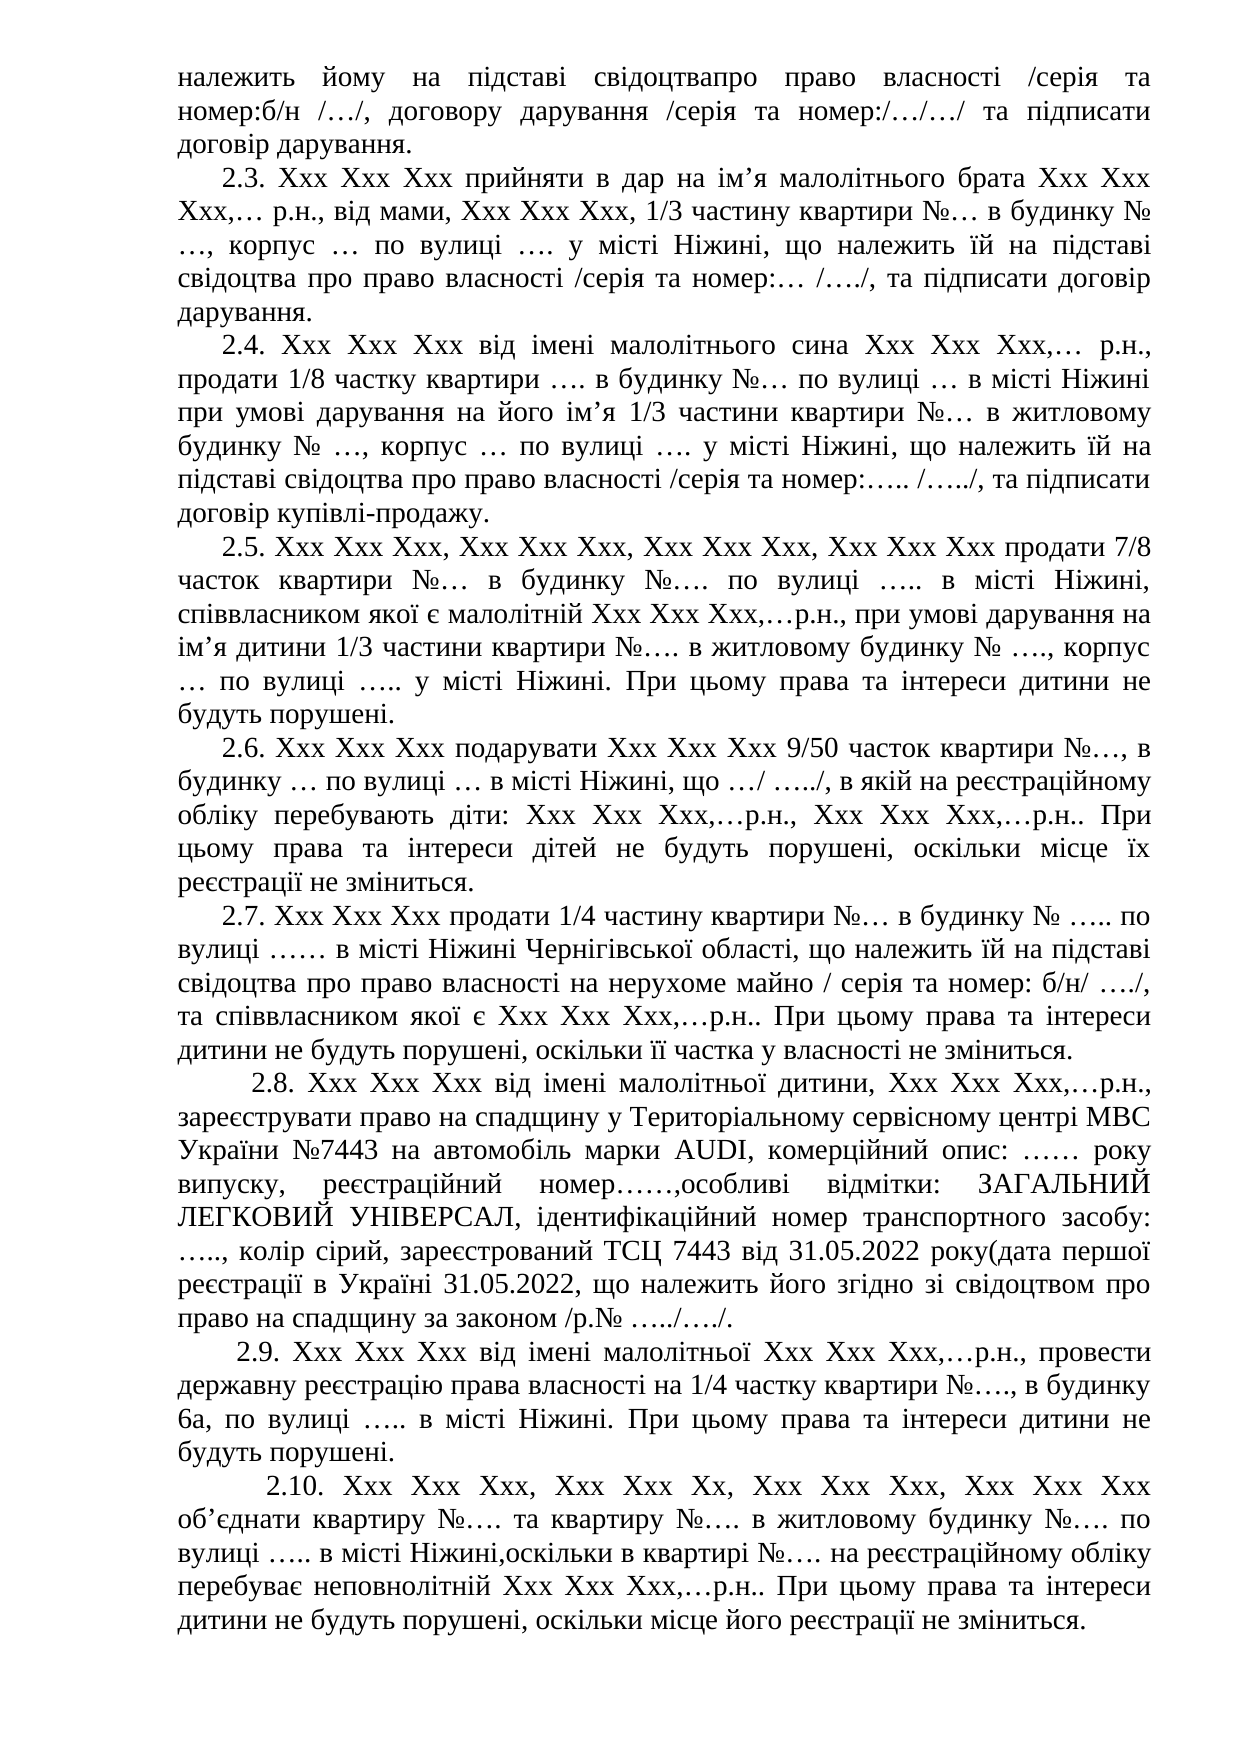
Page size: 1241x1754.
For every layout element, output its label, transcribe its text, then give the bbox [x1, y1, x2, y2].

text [177, 59, 1152, 160]
text 2.3. Ххх Ххх Ххх прийняти в дар на ім’я малолітнього брата Ххх Ххх Ххх,… р.н., від мами, Ххх Ххх Ххх, 1/3 частину квартири №… в будинку № …, корпус … по вулиці …. у місті Ніжині, що належить їй на підставі свідоцтва про право власності /серія та номер:… /…./, та підписати договір дарування. [177, 160, 1152, 327]
text 2.4. Ххх Ххх Ххх від імені малолітнього сина Ххх Ххх Ххх,… р.н., продати 1/8 частку квартири …. в будинку №… по вулиці … в місті Ніжині при умові дарування на його ім’я 1/3 частини квартири №… в житловому будинку № …, корпус … по вулиці …. у місті Ніжині, що належить їй на підставі свідоцтва про право власності /серія та номер:….. /…../, та підписати договір купівлі-продажу. [177, 327, 1152, 529]
text 2.8. Ххх Ххх Ххх від імені малолітньої дитини, Ххх Ххх Ххх,…р.н., зареєструвати право на спадщину у Територіальному сервісному центрі МВС України №7443 на автомобіль марки AUDI, комерційний опис: …… року випуску, реєстраційний номер……,особливі відмітки: ЗАГАЛЬНИЙ ЛЕГКОВИЙ УНІВЕРСАЛ, ідентифікаційний номер транспортного засобу: ….., колір сірий, зареєстрований ТСЦ 7443 від 31.05.2022 року(дата першої реєстрації в Україні 31.05.2022, що належить його згідно зі свідоцтвом про право на спадщину за законом /р.№ …../…./. [177, 1065, 1152, 1334]
text 2.10. Ххх Ххх Ххх, Ххх Ххх Хх, Ххх Ххх Ххх, Ххх Ххх Ххх об’єднати квартиру №…. та квартиру №…. в житловому будинку №…. по вулиці ….. в місті Ніжині,оскільки в квартирі №…. на реєстраційному обліку перебуває неповнолітній Ххх Ххх Ххх,…р.н.. При цьому права та інтереси дитини не будуть порушені, оскільки місце його реєстрації не зміниться. [177, 1468, 1152, 1636]
text 2.9. Ххх Ххх Ххх від імені малолітньої Ххх Ххх Ххх,…р.н., провести державну реєстрацію права власності на 1/4 частку квартири №…., в будинку 6а, по вулиці ….. в місті Ніжині. При цьому права та інтереси дитини не будуть порушені. [177, 1334, 1152, 1468]
list 2.7. Ххх Ххх Ххх продати 1/4 частину квартири №… в будинку № ….. по вулиці …… в місті Ніжині Чернігівської області, що належить їй на підставі свідоцтва про право власності на нерухоме майно / серія та номер: б/н/ …./, та співвласником якої є Ххх Ххх Ххх,…р.н.. При цьому права та інтереси дитини не будуть порушені, оскільки її частка у власності не зміниться. [177, 898, 1152, 1065]
list 2.6. Ххх Ххх Ххх подарувати Ххх Ххх Ххх 9/50 часток квартири №…, в будинку … по вулиці … в місті Ніжині, що …/ …../, в якій на реєстраційному обліку перебувають діти: Ххх Ххх Ххх,…р.н., Ххх Ххх Ххх,…р.н.. При цьому права та інтереси дітей не будуть порушені, оскільки місце їх реєстрації не зміниться. [177, 730, 1152, 898]
list 2.5. Ххх Ххх Ххх, Ххх Ххх Ххх, Ххх Ххх Ххх, Ххх Ххх Ххх продати 7/8 часток квартири №… в будинку №…. по вулиці ….. в місті Ніжині, співвласником якої є малолітній Ххх Ххх Ххх,…р.н., при умові дарування на ім’я дитини 1/3 частини квартири №…. в житловому будинку № …., корпус … по вулиці ….. у місті Ніжині. При цьому права та інтереси дитини не будуть порушені. [177, 529, 1152, 730]
